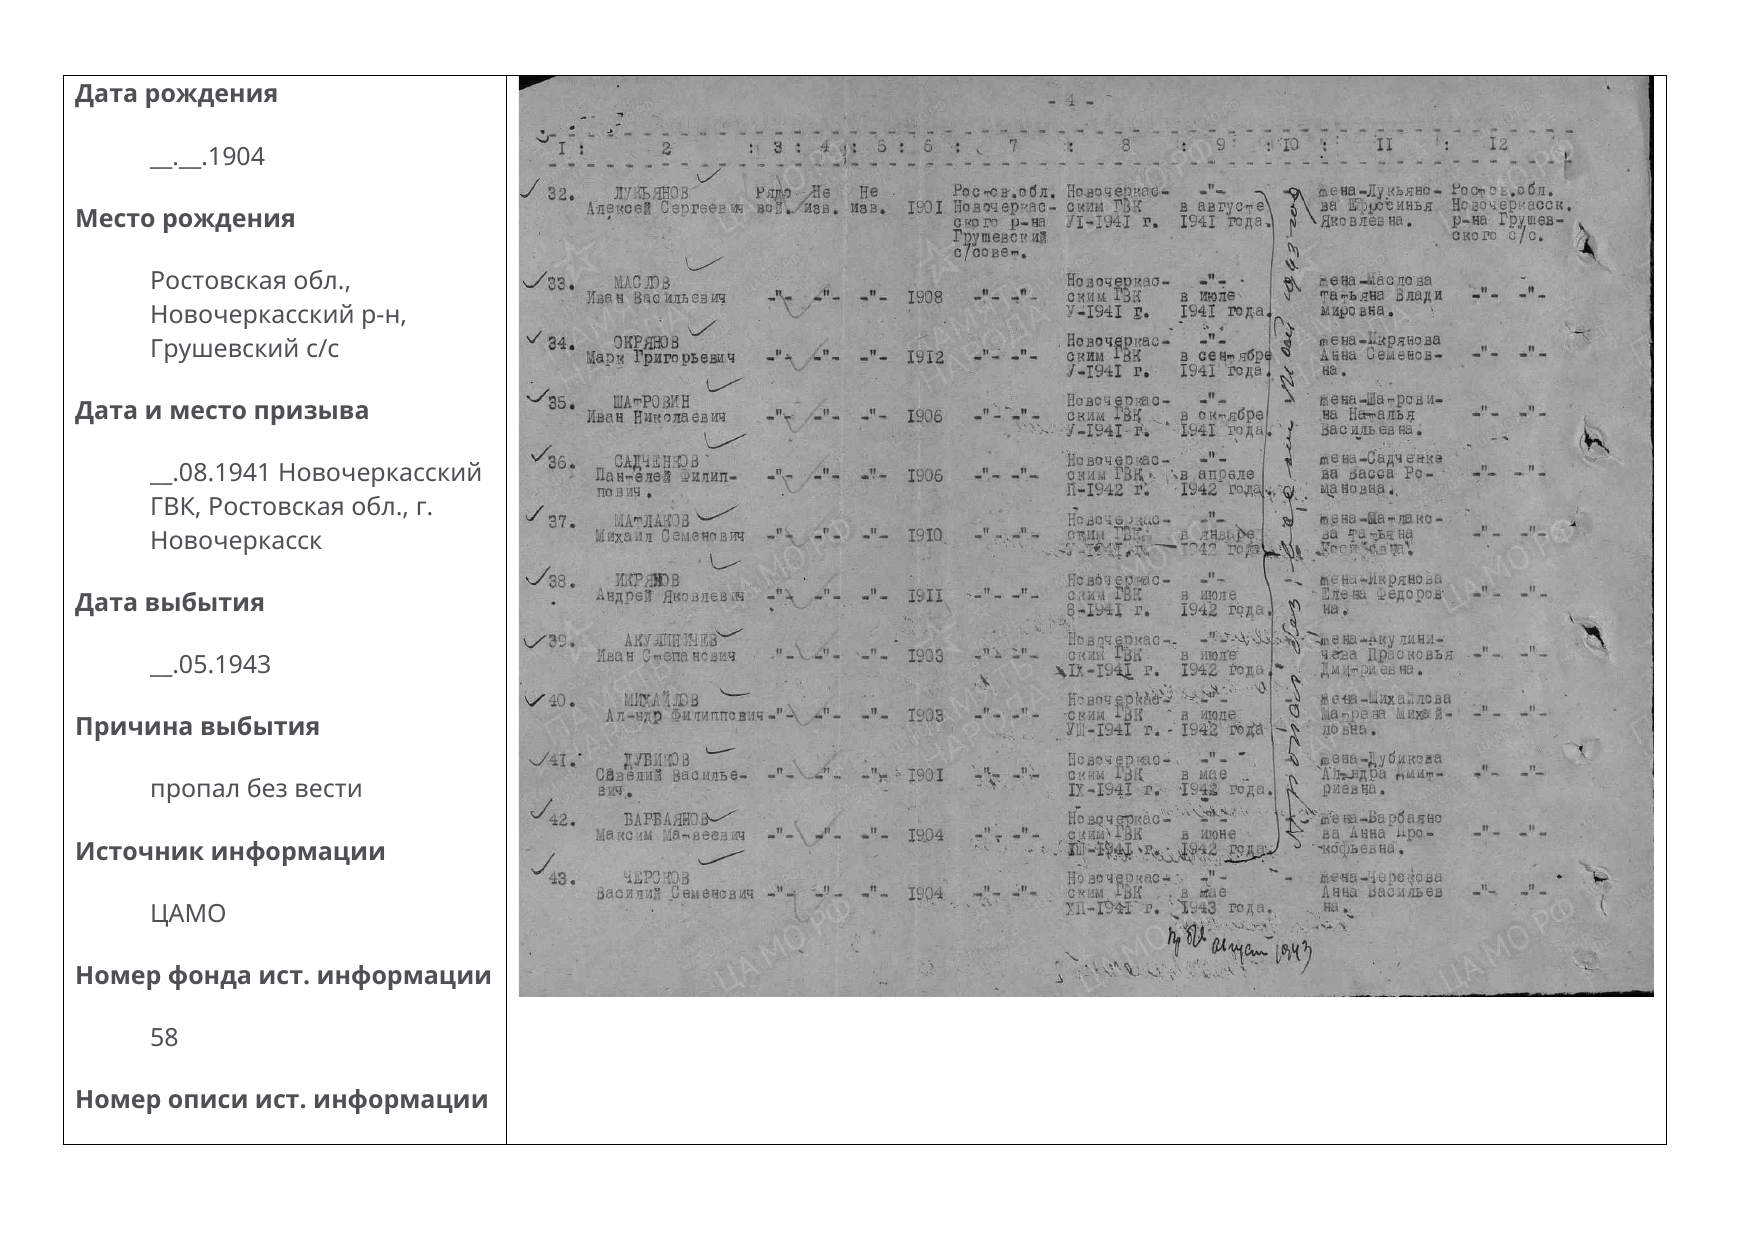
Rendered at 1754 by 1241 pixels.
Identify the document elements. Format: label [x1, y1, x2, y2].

table_header [64, 76, 506, 1143]
table_header [507, 76, 1666, 1143]
picture [518, 76, 1654, 997]
